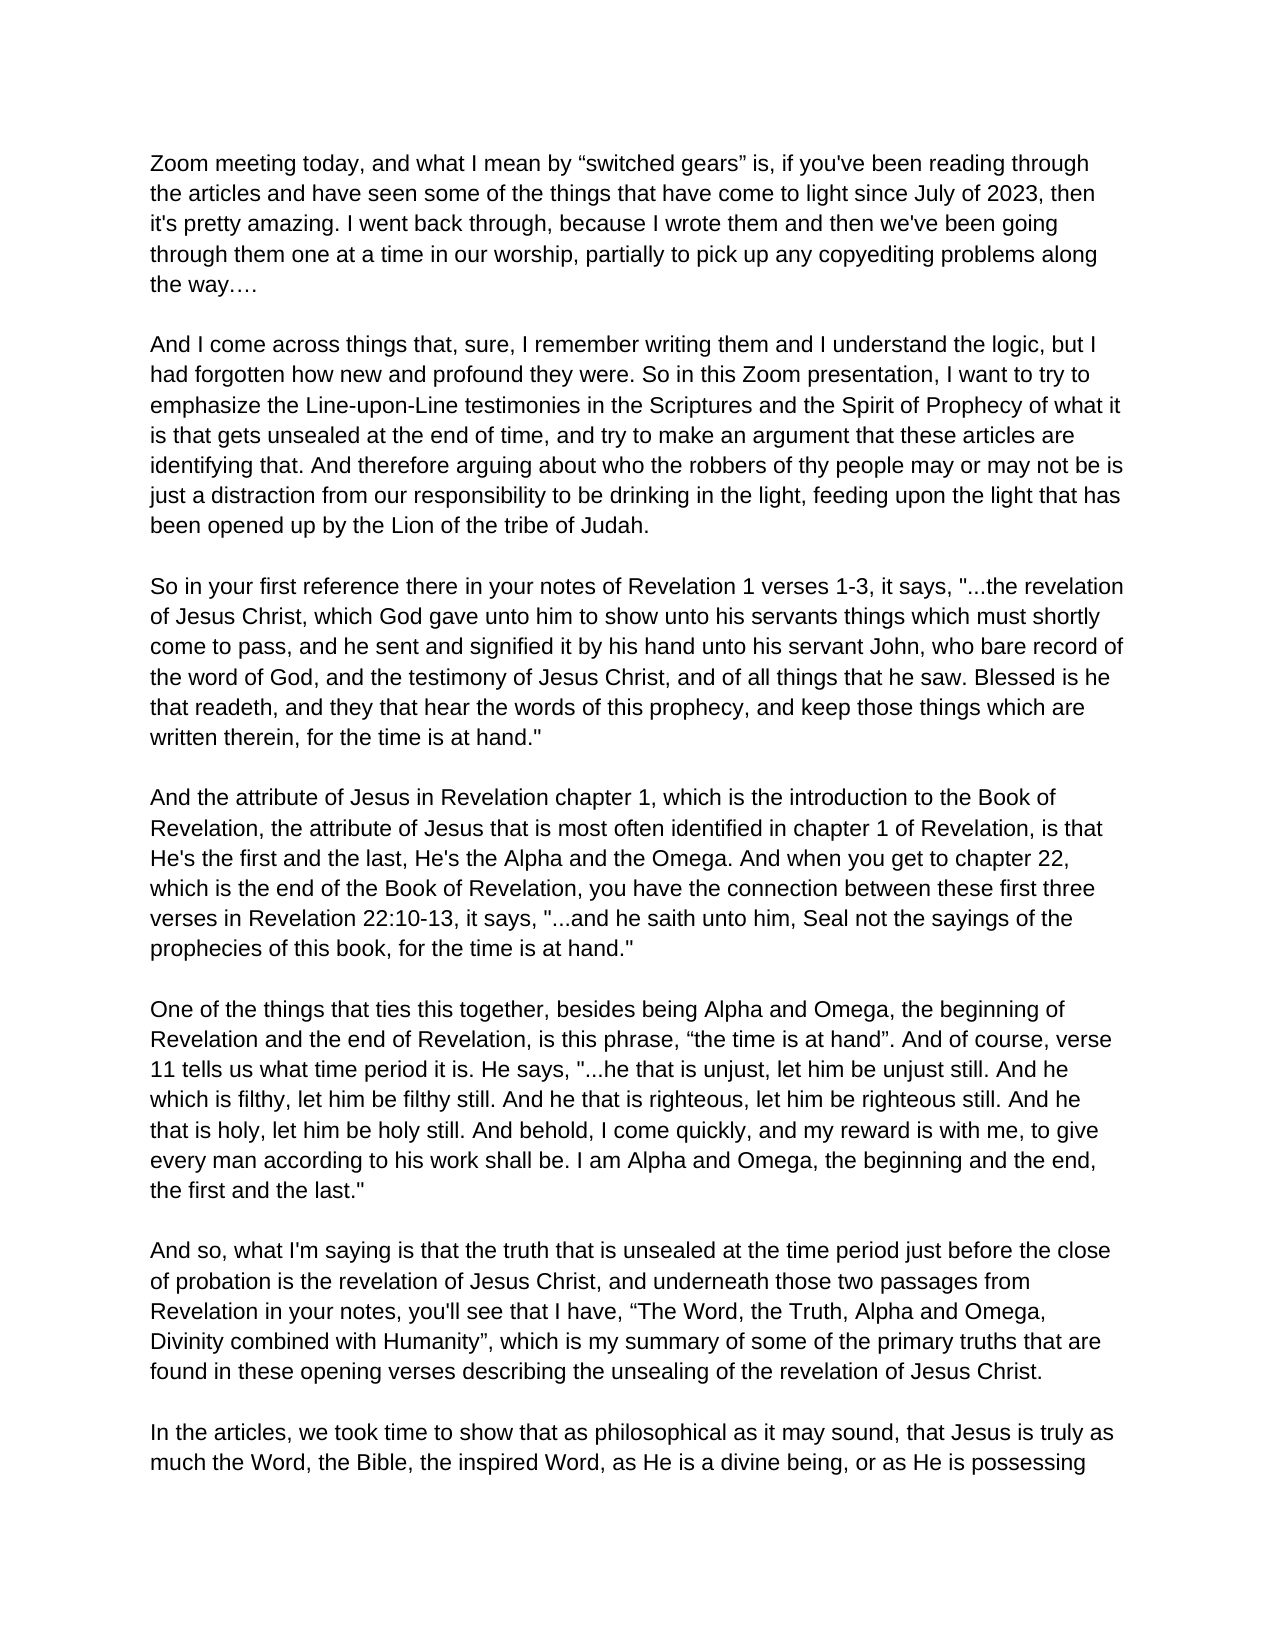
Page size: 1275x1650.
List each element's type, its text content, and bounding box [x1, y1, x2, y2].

text One of the things that ties this together, besides being Alpha and Omega, the beginning of Revelation and the end of Revelation, is this phrase, “the time is at hand”. And of course, verse 11 tells us what time period it is. He says, "...he that is unjust, let him be unjust still. And he which is filthy, let him be filthy still. And he that is righteous, let him be righteous still. And he that is holy, let him be holy still. And behold, I come quickly, and my reward is with me, to give every man according to his work shall be. I am Alpha and Omega, the beginning and the end, the first and the last." [150, 996, 1125, 1203]
text And so, what I'm saying is that the truth that is unsealed at the time period just before the close of probation is the revelation of Jesus Christ, and underneath those two passages from Revelation in your notes, you'll see that I have, “The Word, the Truth, Alpha and Omega, Divinity combined with Humanity”, which is my summary of some of the primary truths that are found in these opening verses describing the unsealing of the revelation of Jesus Christ. [150, 1237, 1125, 1385]
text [150, 1419, 1125, 1475]
text And the attribute of Jesus in Revelation chapter 1, which is the introduction to the Book of Revelation, the attribute of Jesus that is most often identified in chapter 1 of Revelation, is that He's the first and the last, He's the Alpha and the Omega. And when you get to chapter 22, which is the end of the Book of Revelation, you have the connection between these first three verses in Revelation 22:10-13, it says, "...and he saith unto him, Seal not the sayings of the prophecies of this book, for the time is at hand." [150, 784, 1125, 962]
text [150, 150, 1125, 297]
text So in your first reference there in your notes of Revelation 1 verses 1-3, it says, "...the revelation of Jesus Christ, which God gave unto him to show unto his servants things which must shortly come to pass, and he sent and signified it by his hand unto his servant John, who bare record of the word of God, and the testimony of Jesus Christ, and of all things that he saw. Blessed is he that readeth, and they that hear the words of this prophecy, and keep those things which are written therein, for the time is at hand." [150, 573, 1125, 750]
text And I come across things that, sure, I remember writing them and I understand the logic, but I had forgotten how new and profound they were. So in this Zoom presentation, I want to try to emphasize the Line-upon-Line testimonies in the Scriptures and the Spirit of Prophecy of what it is that gets unsealed at the end of time, and try to make an argument that these articles are identifying that. And therefore arguing about who the robbers of thy people may or may not be is just a distraction from our responsibility to be drinking in the light, feeding upon the light that has been opened up by the Lion of the tribe of Judah. [150, 331, 1125, 539]
